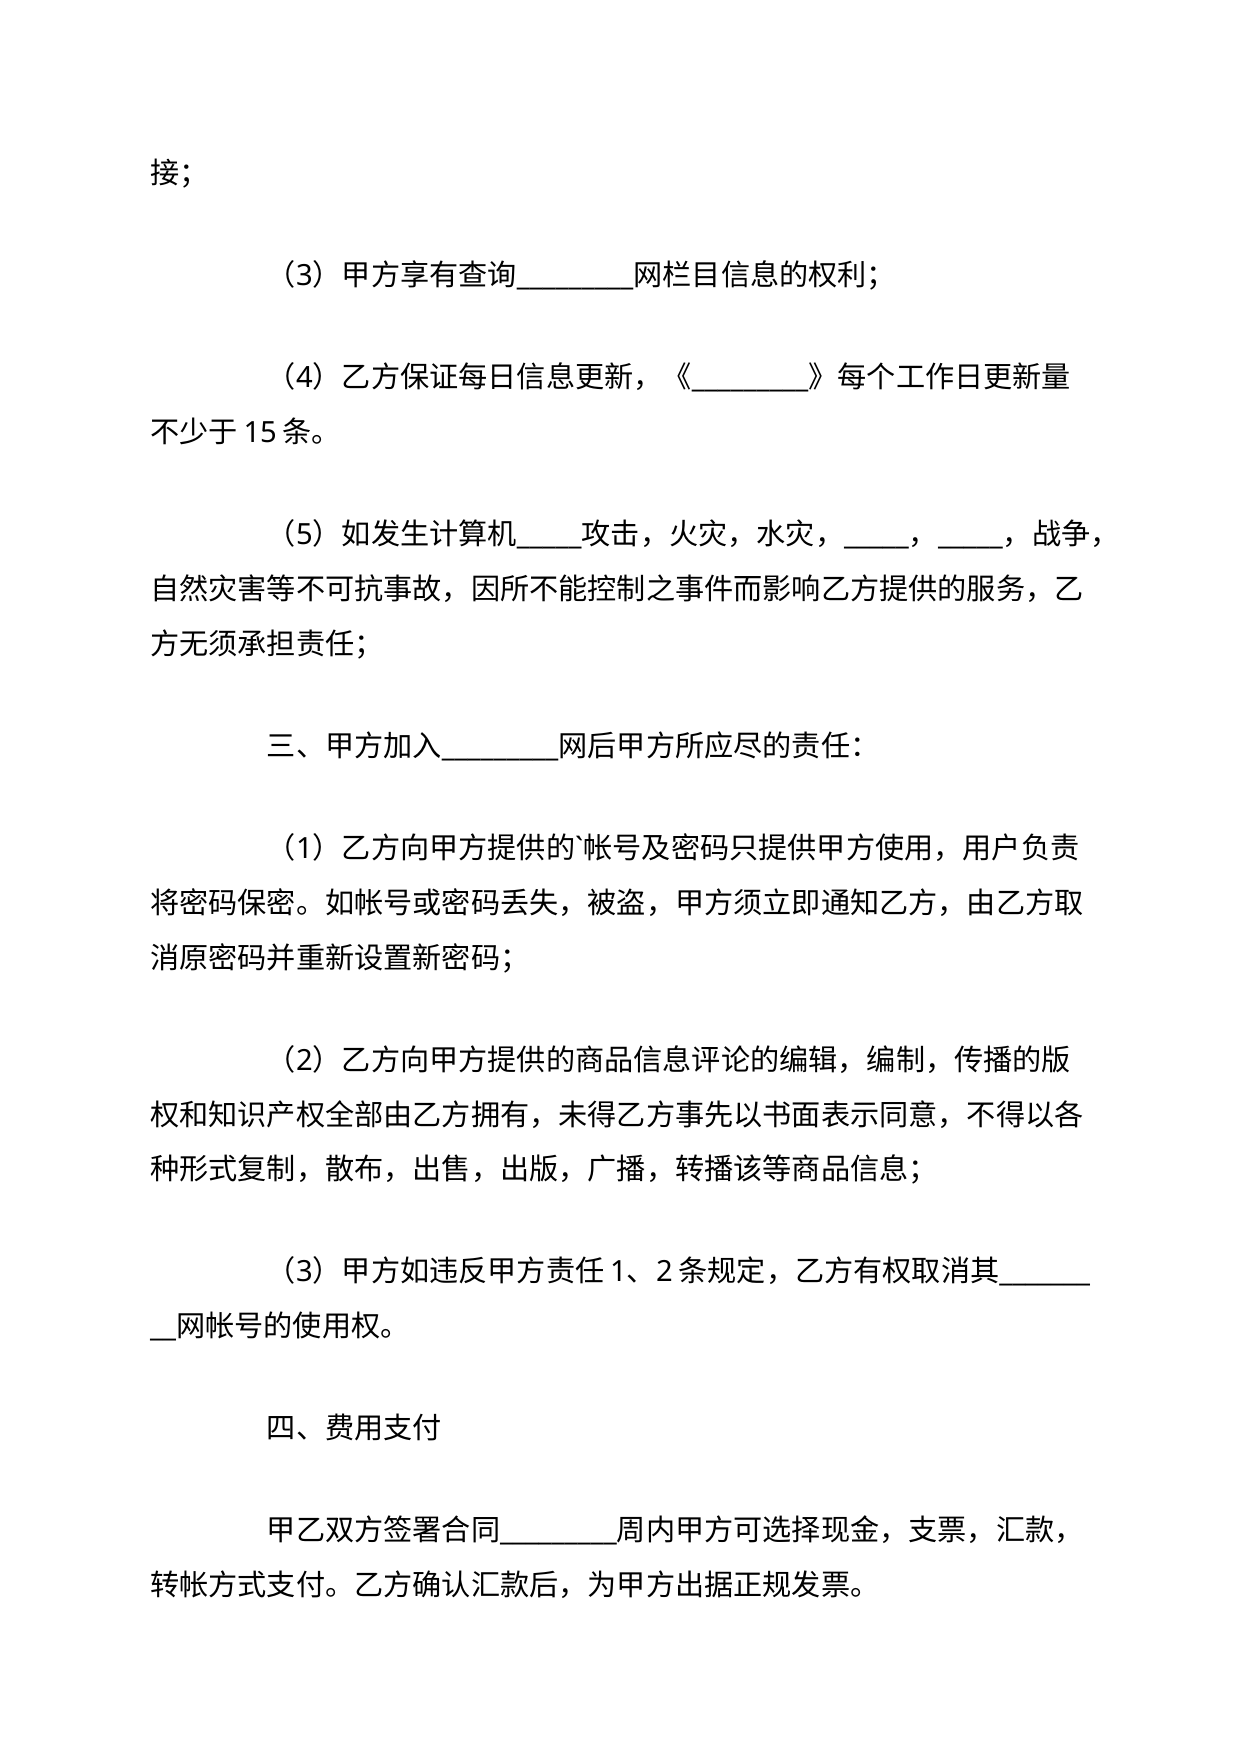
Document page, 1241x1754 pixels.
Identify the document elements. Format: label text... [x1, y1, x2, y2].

text （2）乙方向甲方提供的商品信息评论的编辑，编制，传播的版权和知识产权全部由乙方拥有，未得乙方事先以书面表示同意，不得以各种形式复制，散布，出售，出版，广播，转播该等商品信息； [150, 1036, 1090, 1188]
text （3）甲方享有查询_________网栏目信息的权利； [150, 252, 1090, 294]
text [150, 150, 1090, 192]
text （3）甲方如违反甲方责任1、2条规定，乙方有权取消其_________网帐号的使用权。 [150, 1248, 1090, 1345]
text 四、费用支付 [150, 1405, 1090, 1447]
text 甲乙双方签署合同_________周内甲方可选择现金，支票，汇款，转帐方式支付。乙方确认汇款后，为甲方出据正规发票。 [150, 1506, 1090, 1604]
text （5）如发生计算机_____攻击，火灾，水灾，_____，_____，战争，自然灾害等不可抗事故，因所不能控制之事件而影响乙方提供的服务，乙方无须承担责任； [150, 511, 1090, 663]
text 三、甲方加入_________网后甲方所应尽的责任： [150, 722, 1090, 765]
text （4）乙方保证每日信息更新，《_________》每个工作日更新量不少于15条。 [150, 354, 1090, 451]
text （1）乙方向甲方提供的`帐号及密码只提供甲方使用，用户负责将密码保密。如帐号或密码丢失，被盗，甲方须立即通知乙方，由乙方取消原密码并重新设置新密码； [150, 824, 1090, 977]
